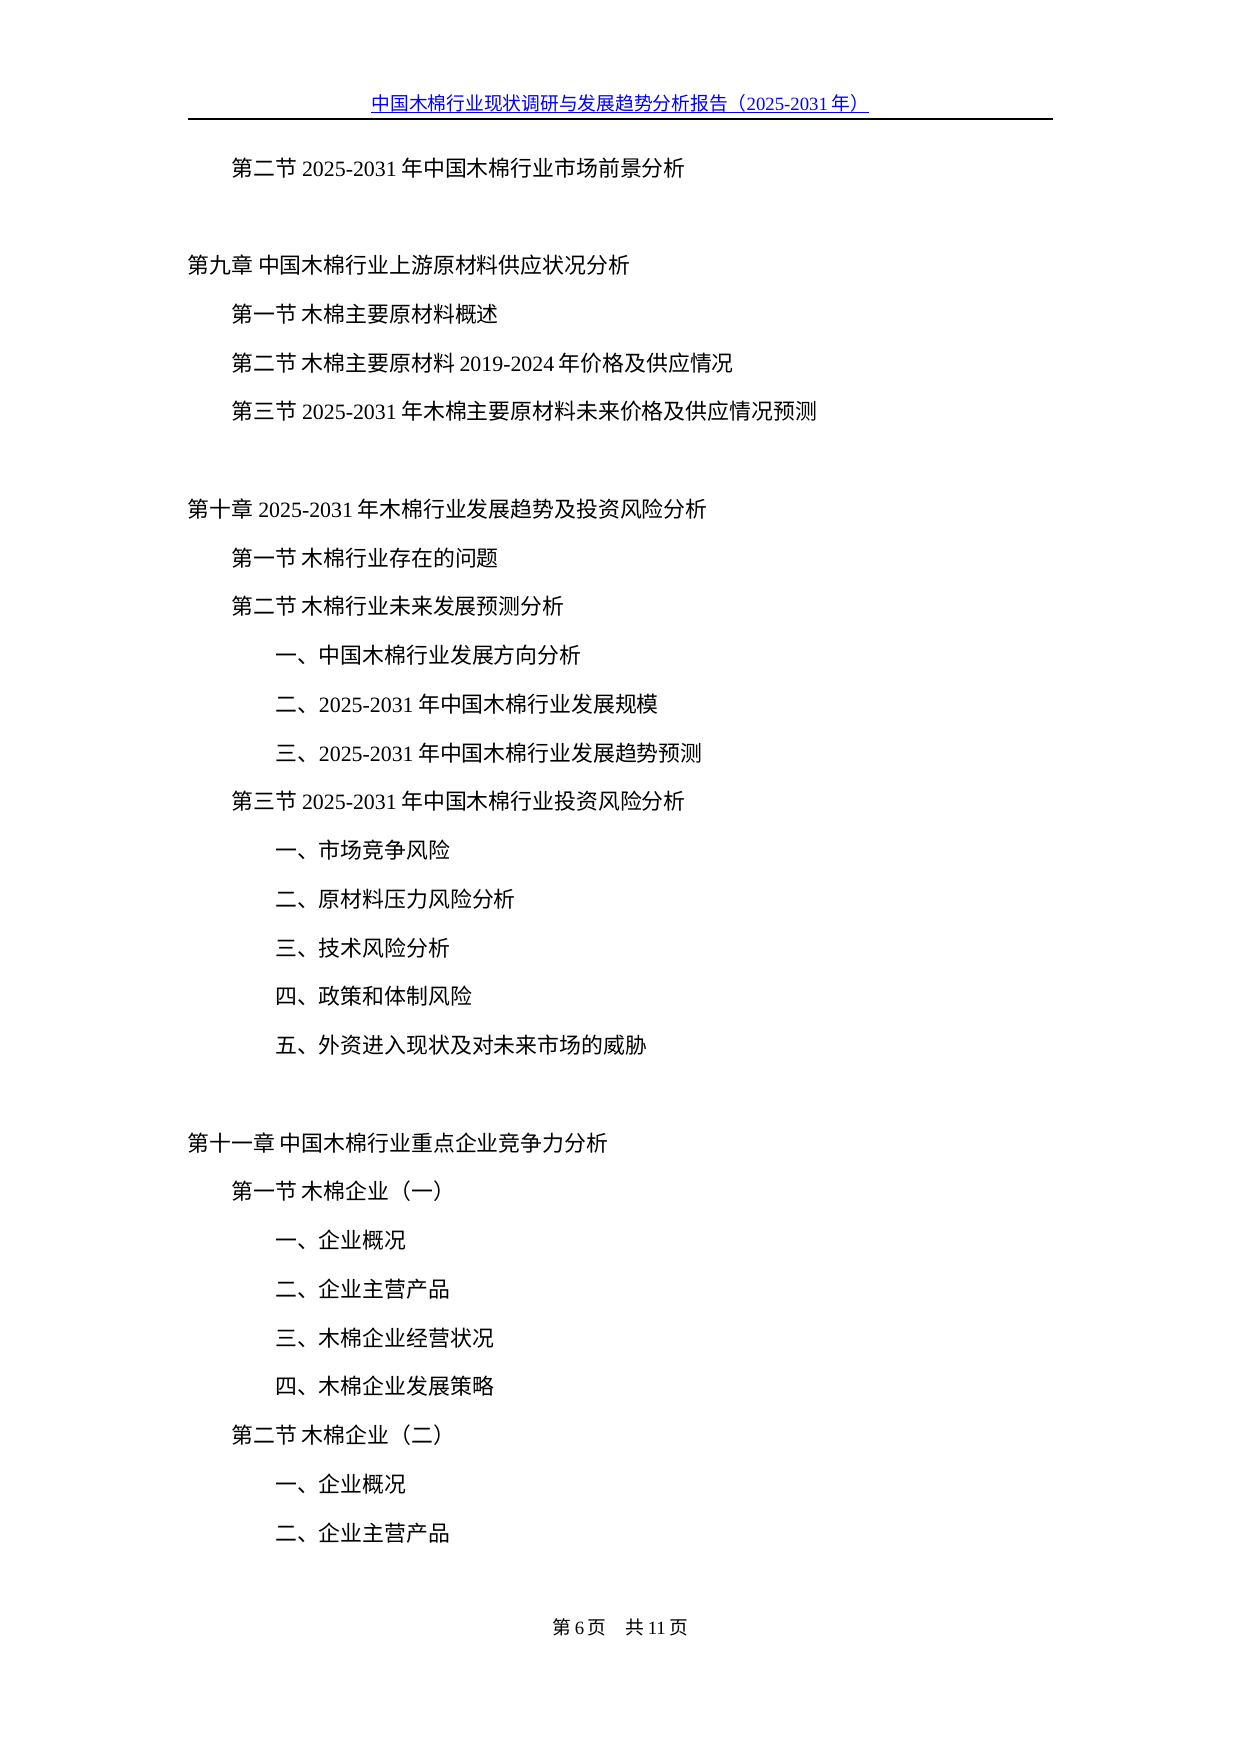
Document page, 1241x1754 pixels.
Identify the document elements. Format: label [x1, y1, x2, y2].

text [187, 150, 1053, 1548]
